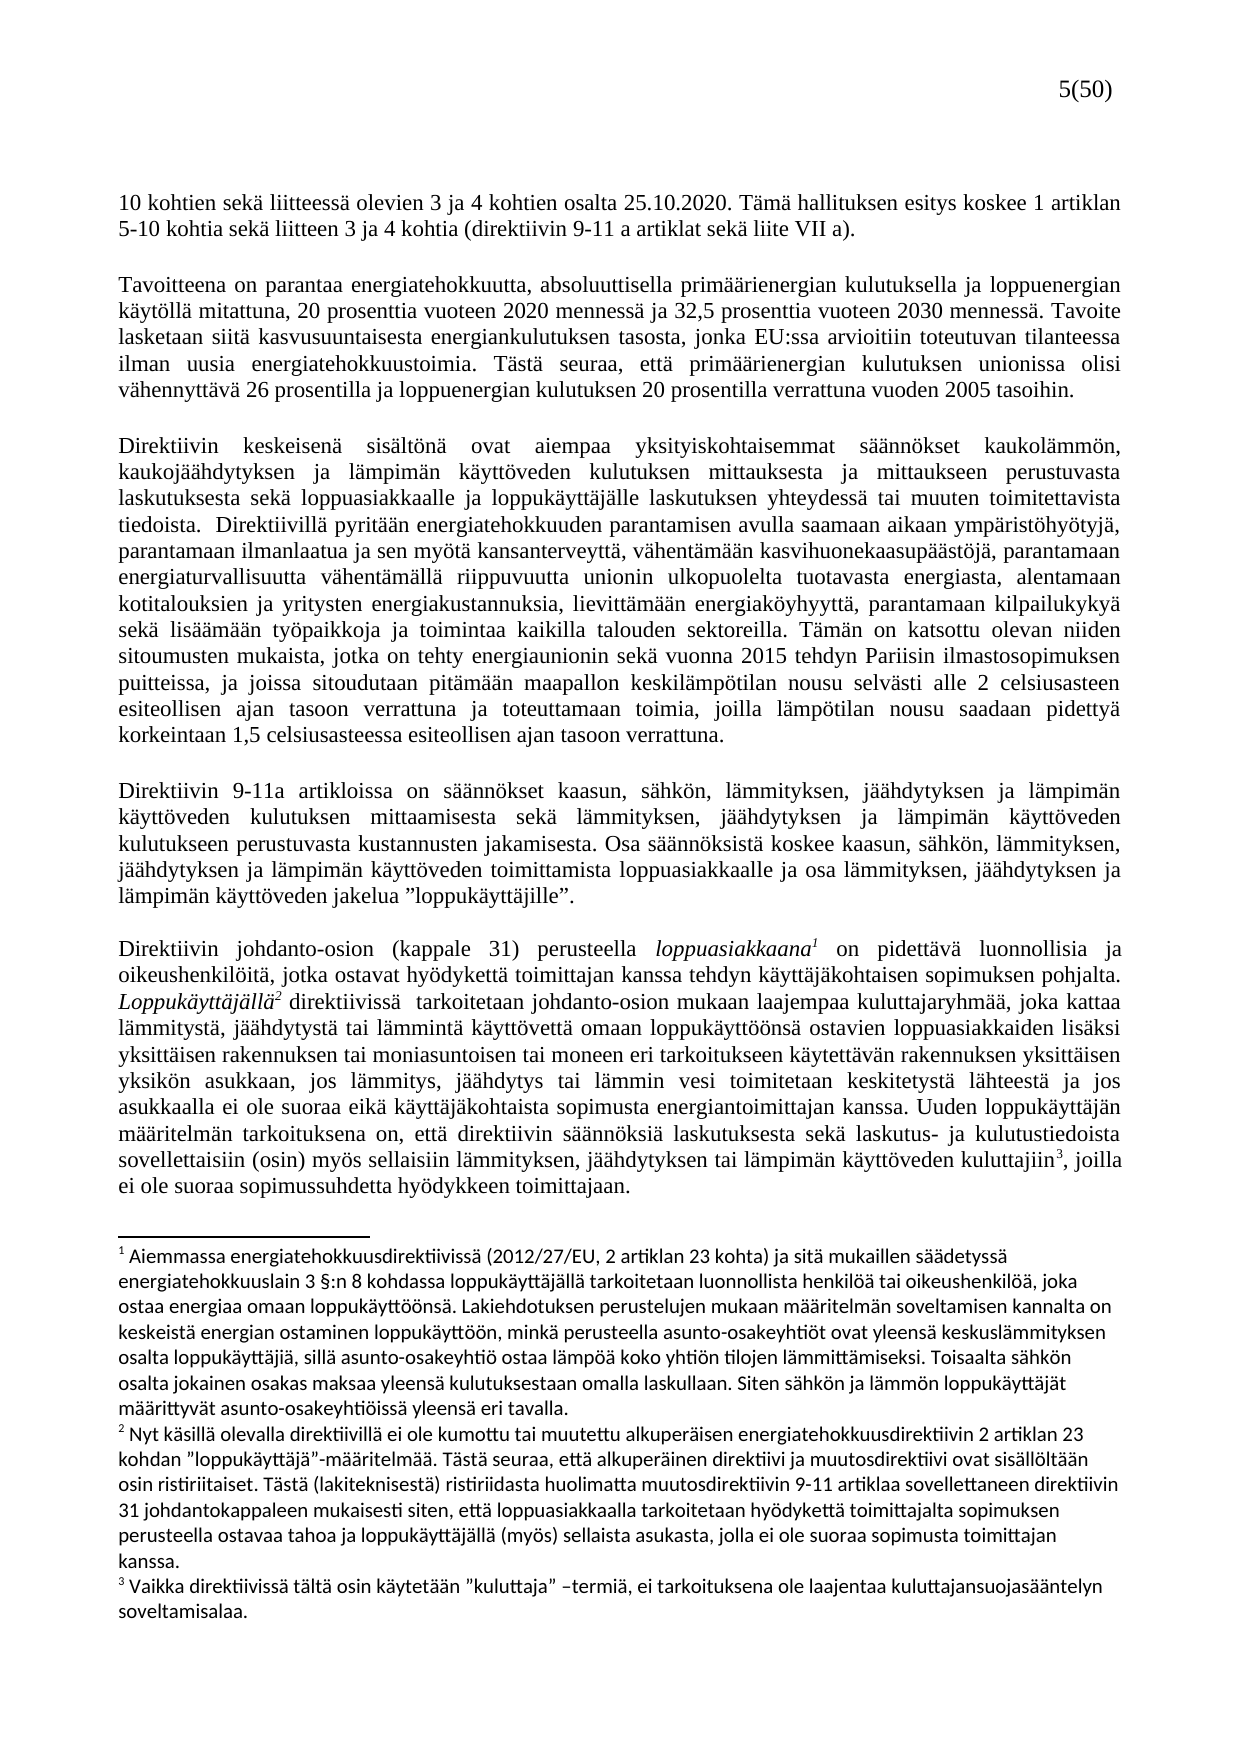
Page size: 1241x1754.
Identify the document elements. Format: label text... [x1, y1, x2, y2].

text Tavoitteena on parantaa energiatehokkuutta, absoluuttisella primäärienergian kulutuksella ja loppuenergian käytöllä mitattuna, 20 prosenttia vuoteen 2020 mennessä ja 32,5 prosenttia vuoteen 2030 mennessä. Tavoite lasketaan siitä kasvusuuntaisesta energiankulutuksen tasosta, jonka EU:ssa arvioitiin toteutuvan tilanteessa ilman uusia energiatehokkuustoimia. Tästä seuraa, että primäärienergian kulutuksen unionissa olisi vähennyttävä 26 prosentilla ja loppuenergian kulutuksen 20 prosentilla verrattuna vuoden 2005 tasoihin. [118, 271, 1122, 402]
text Direktiivin keskeisenä sisältönä ovat aiempaa yksityiskohtaisemmat säännökset kaukolämmön, kaukojäähdytyksen ja lämpimän käyttöveden kulutuksen mittauksesta ja mittaukseen perustuvasta laskutuksesta sekä loppuasiakkaalle ja loppukäyttäjälle laskutuksen yhteydessä tai muuten toimitettavista tiedoista. Direktiivillä pyritään energiatehokkuuden parantamisen avulla saamaan aikaan ympäristöhyötyjä, parantamaan ilmanlaatua ja sen myötä kansanterveyttä, vähentämään kasvihuonekaasupäästöjä, parantamaan energiaturvallisuutta vähentämällä riippuvuutta unionin ulkopuolelta tuotavasta energiasta, alentamaan kotitalouksien ja yritysten energiakustannuksia, lievittämään energiaköyhyyttä, parantamaan kilpailukykyä sekä lisäämään työpaikkoja ja toimintaa kaikilla talouden sektoreilla. Tämän on katsottu olevan niiden sitoumusten mukaista, jotka on tehty energiaunionin sekä vuonna 2015 tehdyn Pariisin ilmastosopimuksen puitteissa, ja joissa sitoudutaan pitämään maapallon keskilämpötilan nousu selvästi alle 2 celsiusasteen esiteollisen ajan tasoon verrattuna ja toteuttamaan toimia, joilla lämpötilan nousu saadaan pidettyä korkeintaan 1,5 celsiusasteessa esiteollisen ajan tasoon verrattuna. [118, 432, 1122, 748]
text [118, 189, 1122, 242]
text Direktiivin johdanto-osion (kappale 31) perusteella loppuasiakkaana on pidettävä luonnollisia ja oikeushenkilöitä, jotka ostavat hyödykettä toimittajan kanssa tehdyn käyttäjäkohtaisen sopimuksen pohjalta. Loppukäyttäjällä direktiivissä tarkoitetaan johdanto-osion mukaan laajempaa kuluttajaryhmää, joka kattaa lämmitystä, jäähdytystä tai lämmintä käyttövettä omaan loppukäyttöönsä ostavien loppuasiakkaiden lisäksi yksittäisen rakennuksen tai moniasuntoisen tai moneen eri tarkoitukseen käytettävän rakennuksen yksittäisen yksikön asukkaan, jos lämmitys, jäähdytys tai lämmin vesi toimitetaan keskitetystä lähteestä ja jos asukkaalla ei ole suoraa eikä käyttäjäkohtaista sopimusta energiantoimittajan kanssa. Uuden loppukäyttäjän määritelmän tarkoituksena on, että direktiivin säännöksiä laskutuksesta sekä laskutus- ja kulutustiedoista sovellettaisiin (osin) myös sellaisiin lämmityksen, jäähdytyksen tai lämpimän käyttöveden kuluttajiin, joilla ei ole suoraa sopimussuhdetta hyödykkeen toimittajaan. [118, 935, 1122, 1199]
text Direktiivin 9-11a artikloissa on säännökset kaasun, sähkön, lämmityksen, jäähdytyksen ja lämpimän käyttöveden kulutuksen mittaamisesta sekä lämmityksen, jäähdytyksen ja lämpimän käyttöveden kulutukseen perustuvasta kustannusten jakamisesta. Osa säännöksistä koskee kaasun, sähkön, lämmityksen, jäähdytyksen ja lämpimän käyttöveden toimittamista loppuasiakkaalle ja osa lämmityksen, jäähdytyksen ja lämpimän käyttöveden jakelua ”loppukäyttäjille”. [118, 777, 1122, 909]
